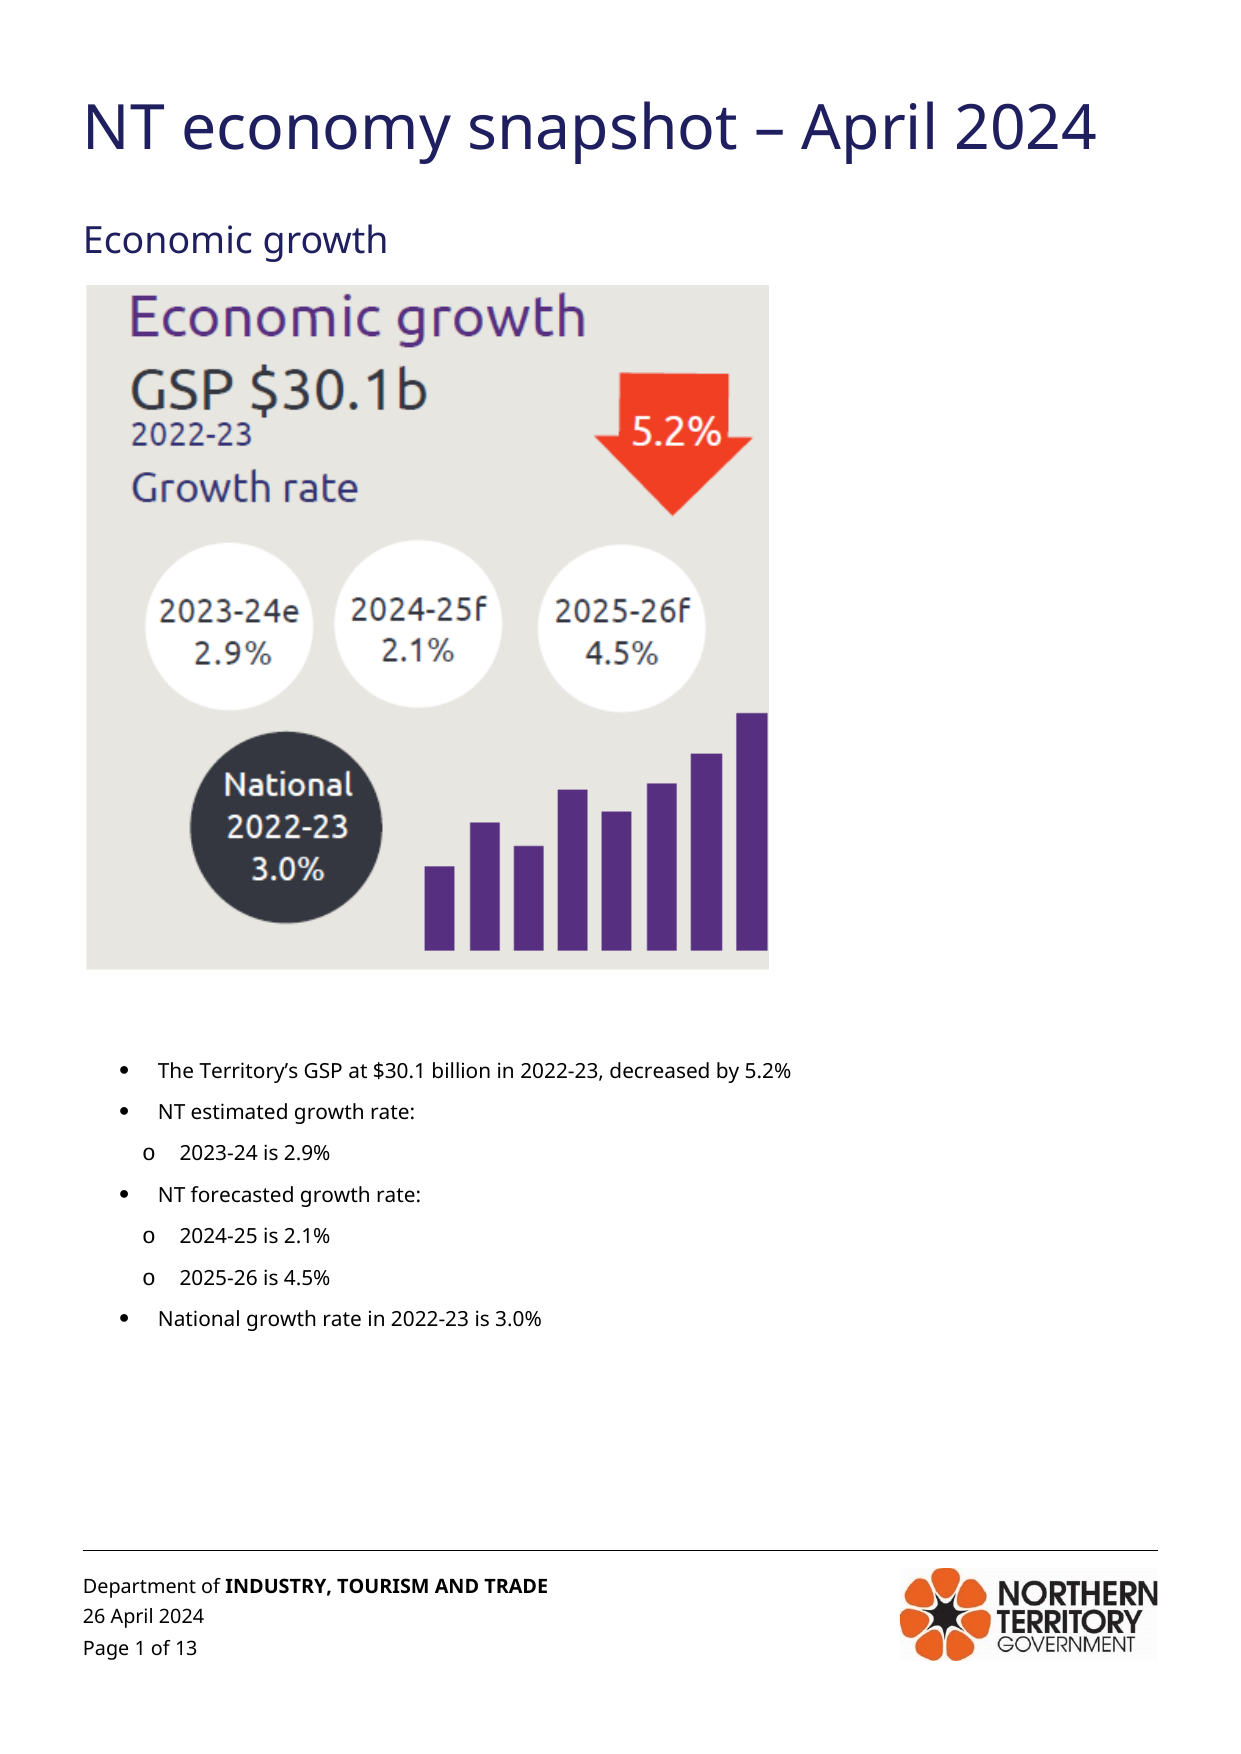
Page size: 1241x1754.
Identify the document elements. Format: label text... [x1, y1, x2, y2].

list NT estimated growth rate: [120, 1097, 1157, 1126]
list 2025-26 is 4.5% [142, 1263, 1157, 1292]
picture [899, 1568, 1158, 1661]
list The Territory’s GSP at $30.1 billion in 2022-23, decreased by 5.2% [120, 1056, 1157, 1085]
list 2024-25 is 2.1% [142, 1221, 1157, 1250]
list National growth rate in 2022-23 is 3.0% [120, 1304, 1157, 1333]
list 2023-24 is 2.9% [142, 1138, 1157, 1167]
list NT forecasted growth rate: [120, 1180, 1157, 1208]
subtitle Economic growth [83, 214, 1157, 265]
